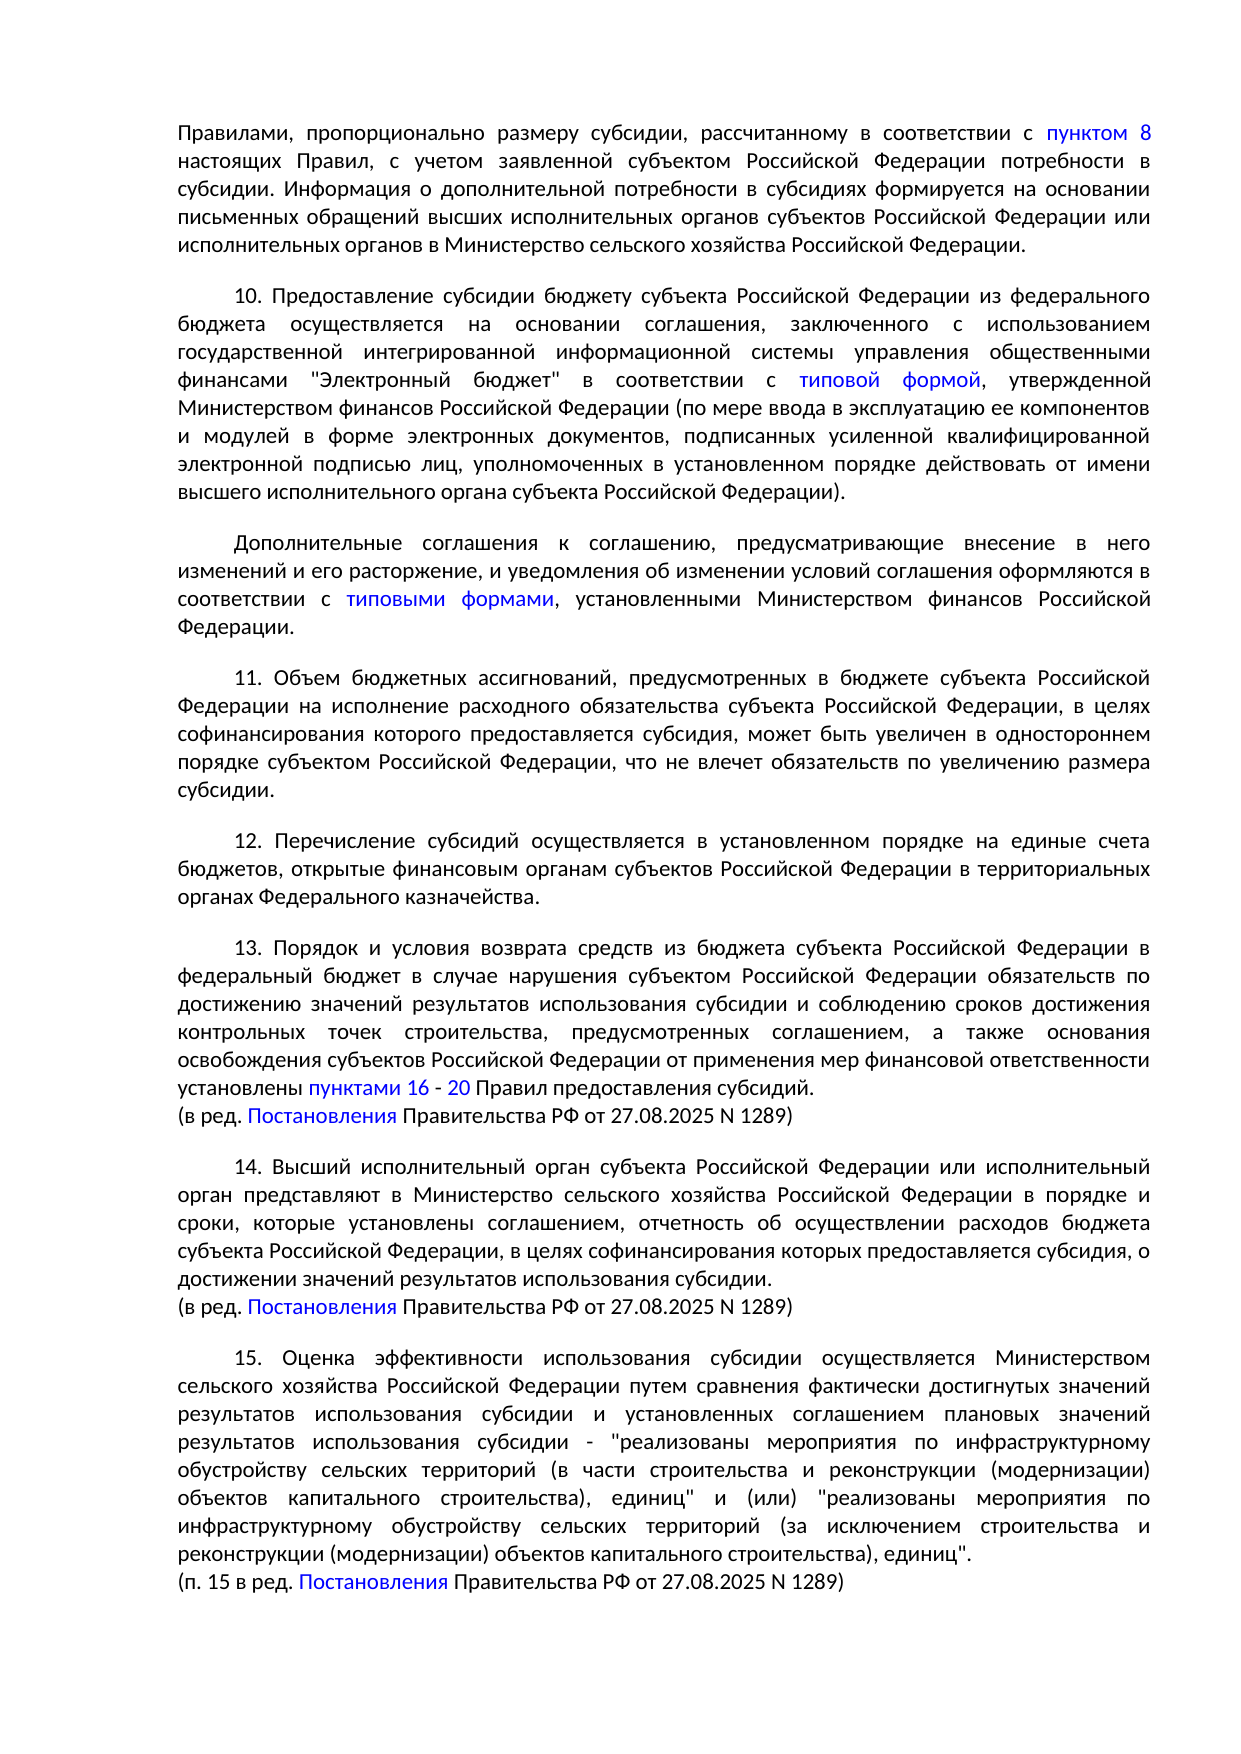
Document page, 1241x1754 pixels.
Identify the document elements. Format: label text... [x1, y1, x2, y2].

text 10. Предоставление субсидии бюджету субъекта Российской Федерации из федерального бюджета осуществляется на основании соглашения, заключенного с использованием государственной интегрированной информационной системы управления общественными финансами "Электронный бюджет" в соответствии с типовой формой, утвержденной Министерством финансов Российской Федерации (по мере ввода в эксплуатацию ее компонентов и модулей в форме электронных документов, подписанных усиленной квалифицированной электронной подписью лиц, уполномоченных в установленном порядке действовать от имени высшего исполнительного органа субъекта Российской Федерации). [177, 281, 1152, 505]
text (в ред. Постановления Правительства РФ от 27.08.2025 N 1289) [177, 1101, 1152, 1129]
text 11. Объем бюджетных ассигнований, предусмотренных в бюджете субъекта Российской Федерации на исполнение расходного обязательства субъекта Российской Федерации, в целях софинансирования которого предоставляется субсидия, может быть увеличен в одностороннем порядке субъектом Российской Федерации, что не влечет обязательств по увеличению размера субсидии. [177, 663, 1152, 803]
text 12. Перечисление субсидий осуществляется в установленном порядке на единые счета бюджетов, открытые финансовым органам субъектов Российской Федерации в территориальных органах Федерального казначейства. [177, 826, 1152, 910]
text Дополнительные соглашения к соглашению, предусматривающие внесение в него изменений и его расторжение, и уведомления об изменении условий соглашения оформляются в соответствии с типовыми формами, установленными Министерством финансов Российской Федерации. [177, 528, 1152, 640]
text 13. Порядок и условия возврата средств из бюджета субъекта Российской Федерации в федеральный бюджет в случае нарушения субъектом Российской Федерации обязательств по достижению значений результатов использования субсидии и соблюдению сроков достижения контрольных точек строительства, предусмотренных соглашением, а также основания освобождения субъектов Российской Федерации от применения мер финансовой ответственности установлены пунктами 16 - 20 Правил предоставления субсидий. [177, 933, 1152, 1101]
text (в ред. Постановления Правительства РФ от 27.08.2025 N 1289) [177, 1292, 1152, 1320]
text 15. Оценка эффективности использования субсидии осуществляется Министерством сельского хозяйства Российской Федерации путем сравнения фактически достигнутых значений результатов использования субсидии и установленных соглашением плановых значений результатов использования субсидии - "реализованы мероприятия по инфраструктурному обустройству сельских территорий (в части строительства и реконструкции (модернизации) объектов капитального строительства), единиц" и (или) "реализованы мероприятия по инфраструктурному обустройству сельских территорий (за исключением строительства и реконструкции (модернизации) объектов капитального строительства), единиц". [177, 1343, 1152, 1567]
text (п. 15 в ред. Постановления Правительства РФ от 27.08.2025 N 1289) [177, 1567, 1152, 1596]
text 14. Высший исполнительный орган субъекта Российской Федерации или исполнительный орган представляют в Министерство сельского хозяйства Российской Федерации в порядке и сроки, которые установлены соглашением, отчетность об осуществлении расходов бюджета субъекта Российской Федерации, в целях софинансирования которых предоставляется субсидия, о достижении значений результатов использования субсидии. [177, 1152, 1152, 1292]
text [177, 118, 1152, 258]
